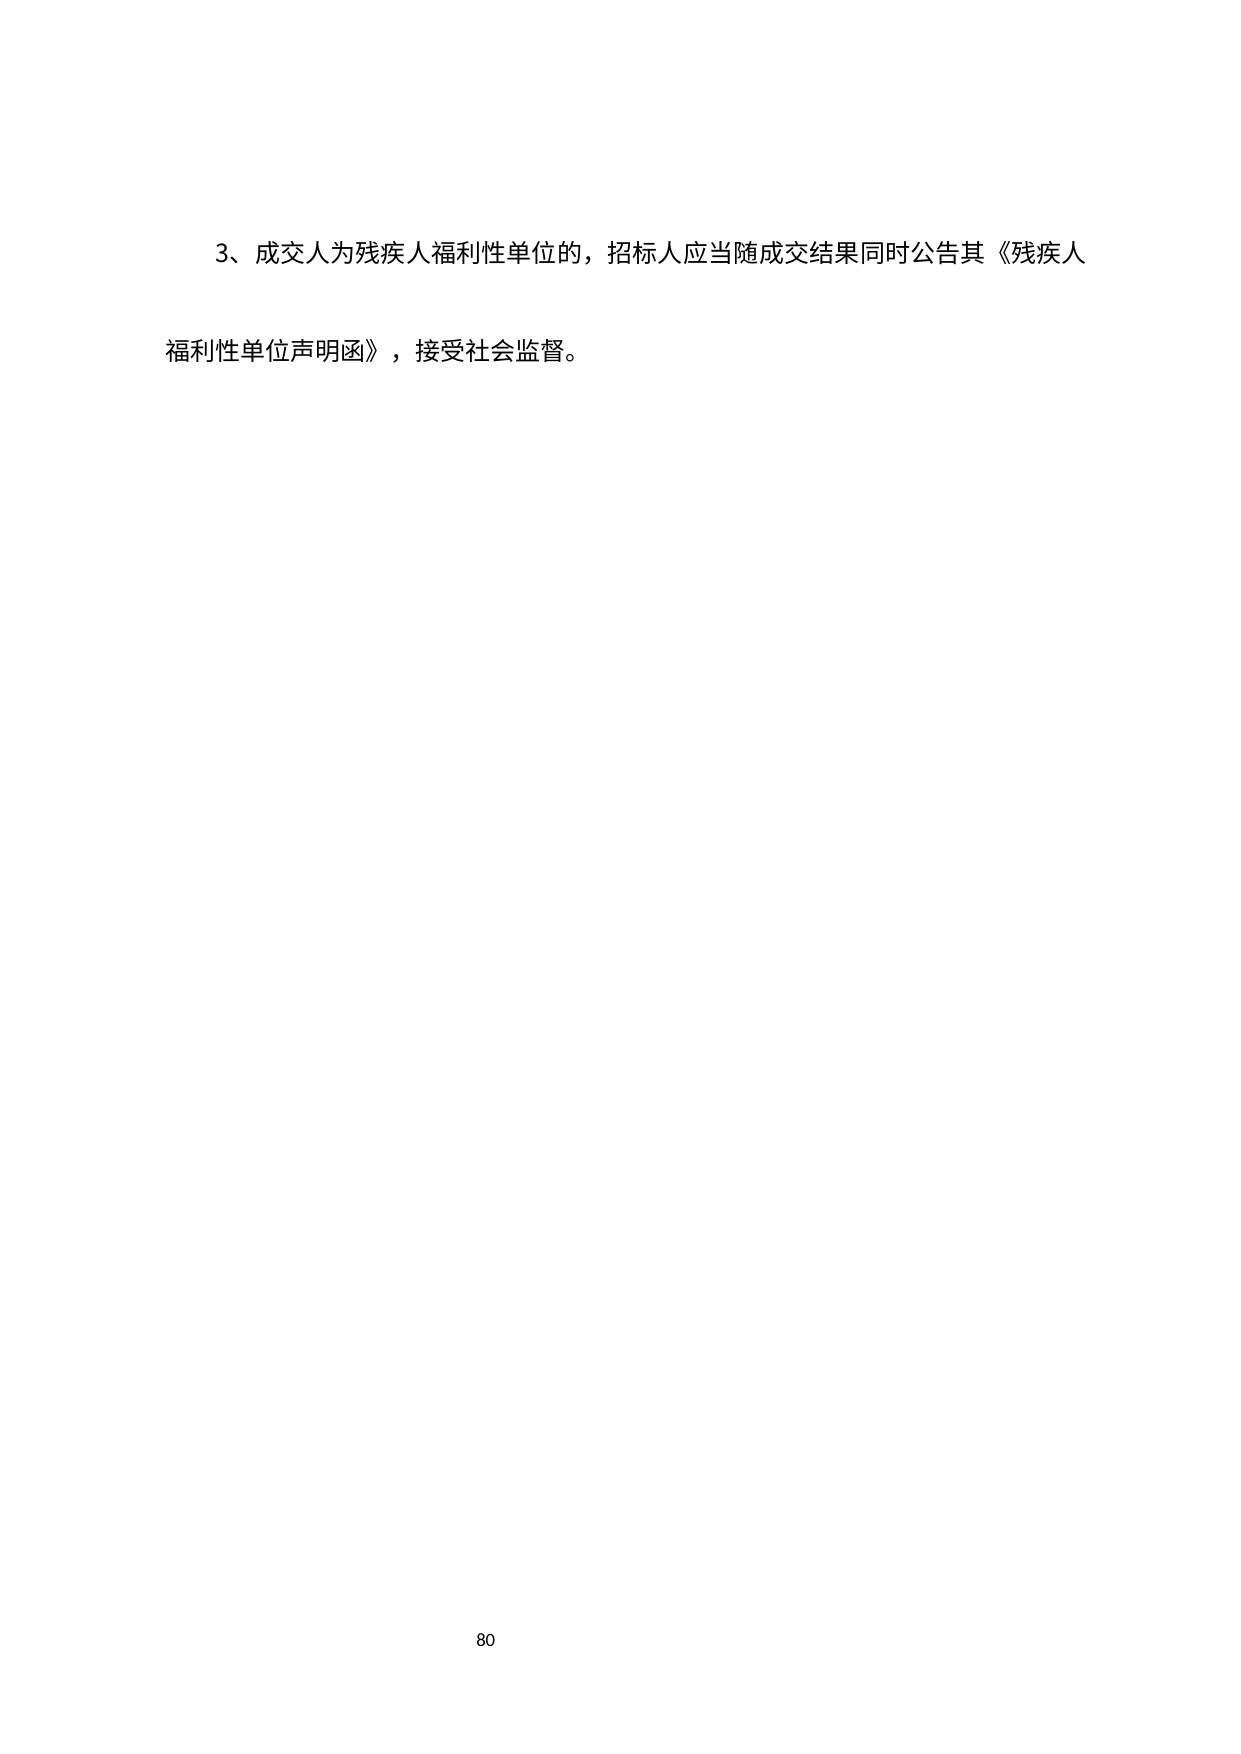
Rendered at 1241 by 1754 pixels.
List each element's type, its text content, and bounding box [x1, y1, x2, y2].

text 3、成交人为残疾人福利性单位的，招标人应当随成交结果同时公告其《残疾人福利性单位声明函》，接受社会监督。 [165, 219, 1087, 382]
